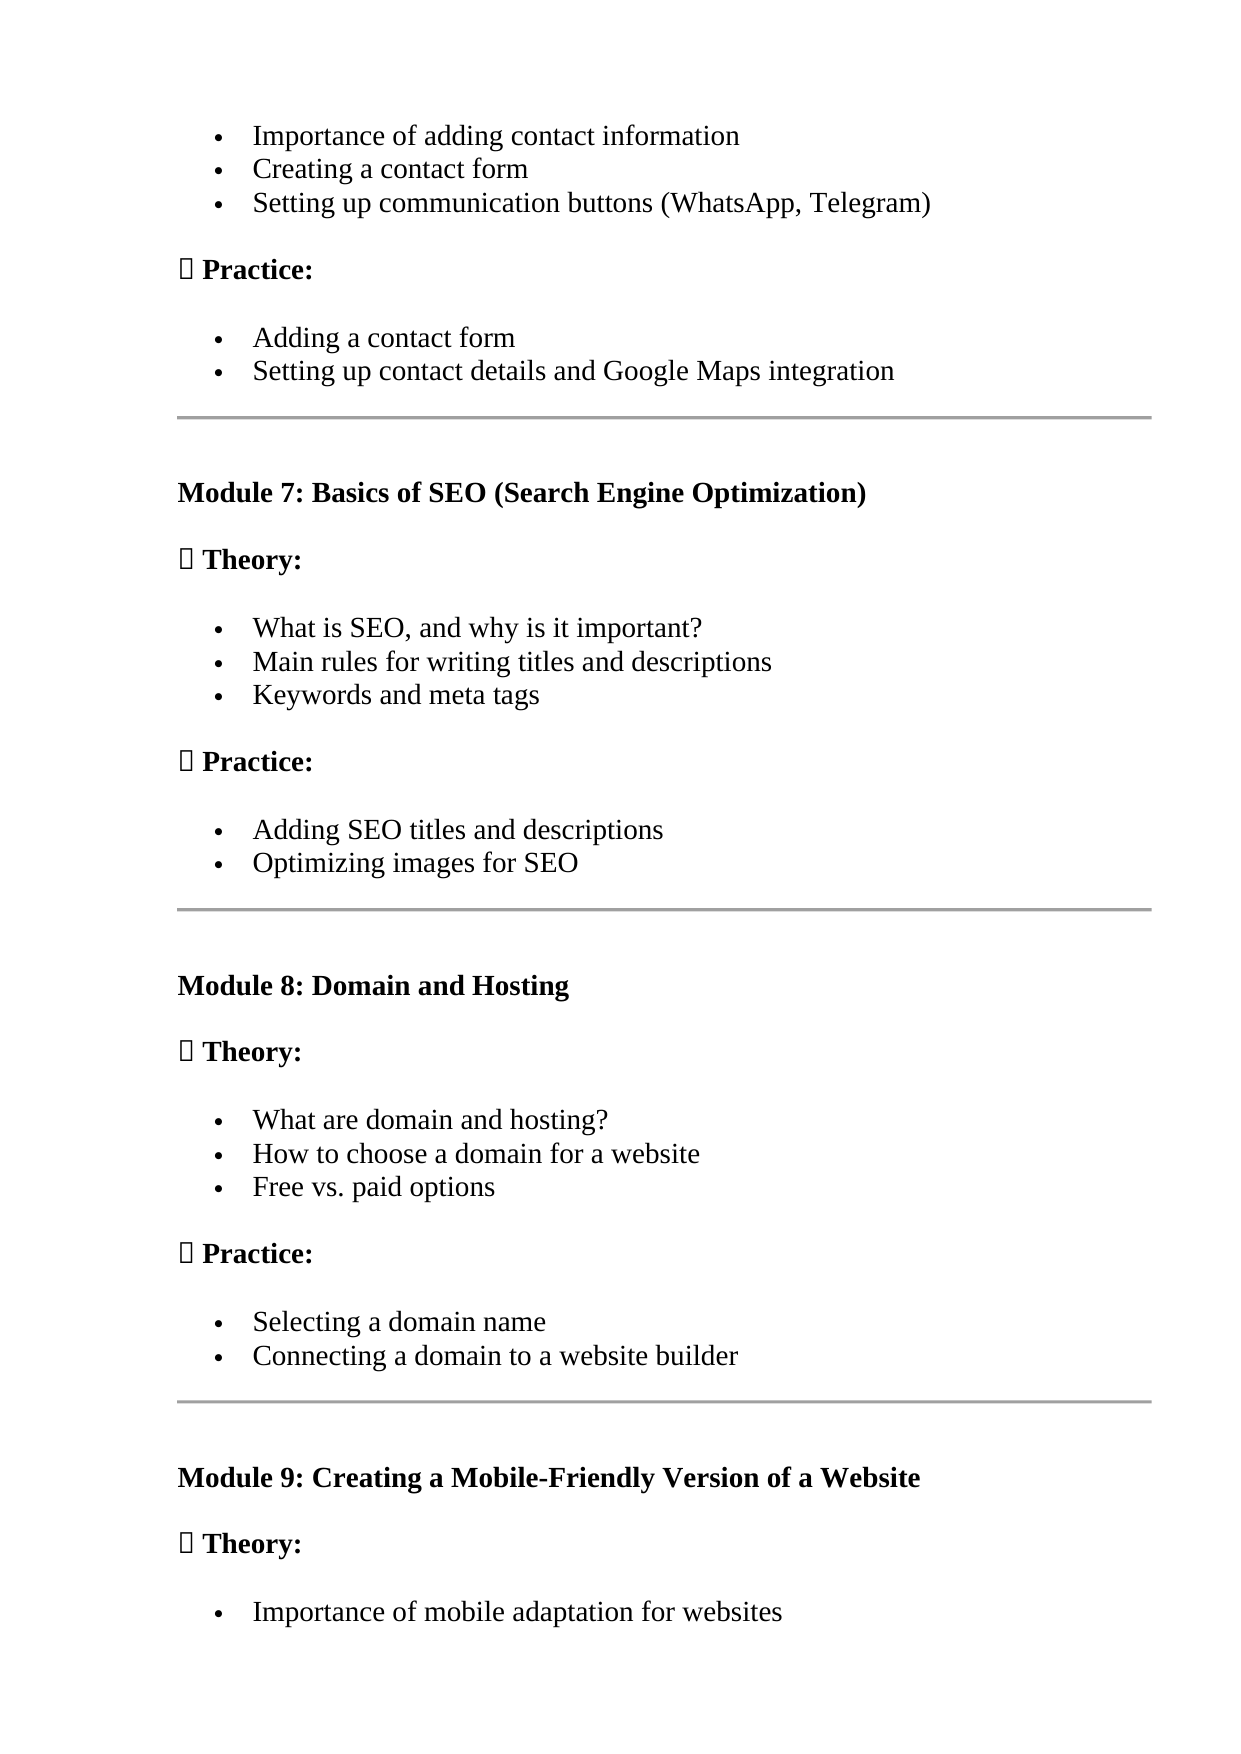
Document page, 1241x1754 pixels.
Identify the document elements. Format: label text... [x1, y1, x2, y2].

list Selecting a domain name [215, 1304, 1152, 1338]
list What is SEO, and why is it important? [215, 610, 1152, 644]
subtitle Module 7: Basics of SEO (Search Engine Optimization) [177, 476, 1152, 509]
list Connecting a domain to a website builder [215, 1338, 1152, 1371]
list Keywords and meta tags [215, 677, 1152, 711]
list Optimizing images for SEO [215, 846, 1152, 879]
list Setting up contact details and Google Maps integration [215, 353, 1152, 387]
list How to choose a domain for a website [215, 1136, 1152, 1169]
list Adding SEO titles and descriptions [215, 812, 1152, 846]
list Creating a contact form [215, 152, 1152, 185]
text 📌 Theory: [177, 1030, 1152, 1070]
text 📌 Practice: [177, 248, 1152, 288]
text 📌 Practice: [177, 740, 1152, 780]
list Importance of adding contact information [215, 118, 1152, 152]
list What are domain and hosting? [215, 1102, 1152, 1136]
text 📌 Practice: [177, 1232, 1152, 1272]
text 📌 Theory: [177, 538, 1152, 578]
list Importance of mobile adaptation for websites [215, 1594, 1152, 1628]
list Adding a contact form [215, 320, 1152, 353]
list Main rules for writing titles and descriptions [215, 644, 1152, 677]
list Setting up communication buttons (WhatsApp, Telegram) [215, 185, 1152, 219]
subtitle Module 9: Creating a Mobile-Friendly Version of a Website [177, 1460, 1152, 1493]
subtitle Module 8: Domain and Hosting [177, 968, 1152, 1001]
text 📌 Theory: [177, 1522, 1152, 1562]
list Free vs. paid options [215, 1169, 1152, 1203]
